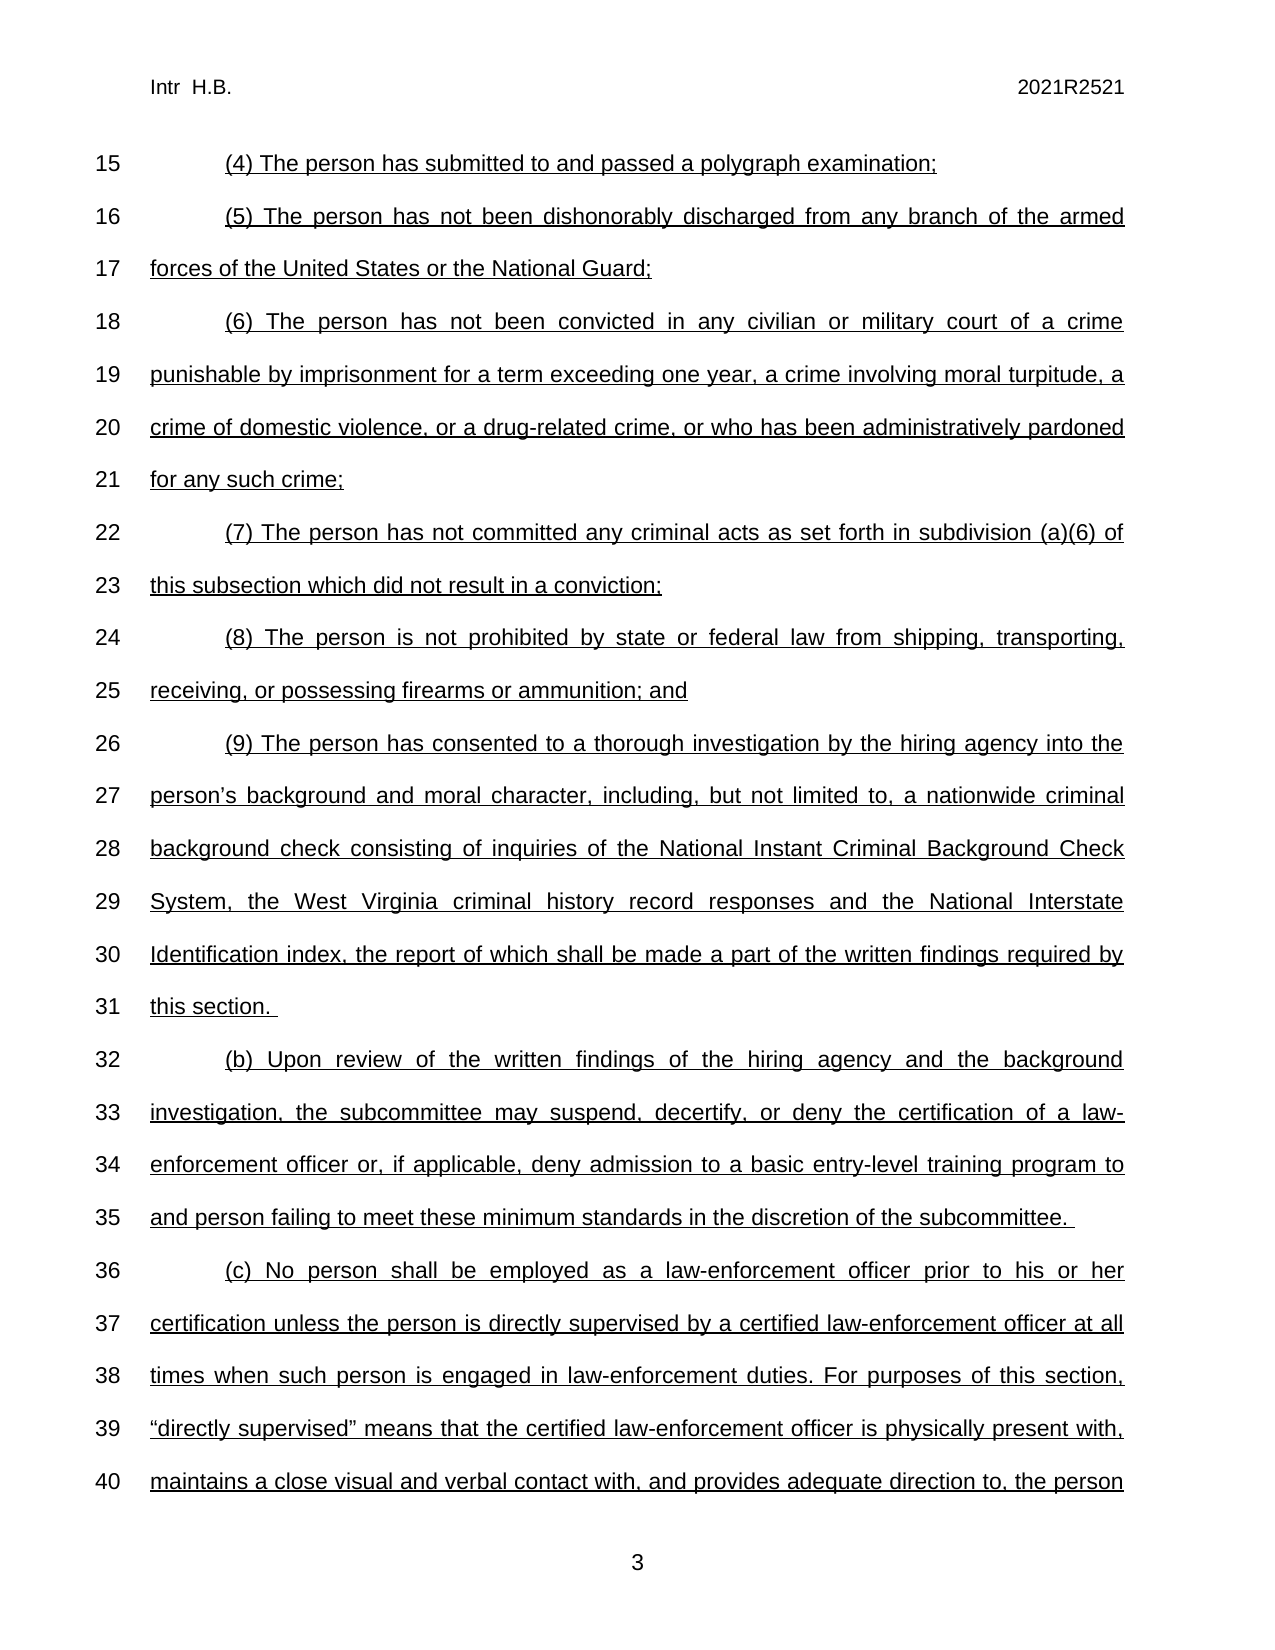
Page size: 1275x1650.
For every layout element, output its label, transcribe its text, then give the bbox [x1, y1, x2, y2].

text (8) The person is not prohibited by state or federal law from shipping, transporting, receiving, or possessing firearms or ammunition; and [150, 624, 1125, 703]
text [150, 1386, 1125, 1494]
text (6) The person has not been convicted in any civilian or military court of a crime punishable by imprisonment for a term exceeding one year, a crime involving moral turpitude, a crime of domestic violence, or a drug-related crime, or who has been administratively pardoned for any such crime; [150, 385, 1125, 436]
text (b) Upon review of the written findings of the hiring agency and the background investigation, the subcommittee may suspend, decertify, or deny the certification of a law- enforcement officer or, if applicable, deny admission to a basic entry-level training program to and person failing to meet these minimum standards in the discretion of the subcommittee. [150, 1123, 1125, 1174]
text (9) The person has consented to a thorough investigation by the hiring agency into the person’s background and moral character, including, but not limited to, a nationwide criminal background check consisting of inquiries of the National Instant Criminal Background Check System, the West Virginia criminal history record responses and the National Interstate Identification index, the report of which shall be made a part of the written findings required by this section. [150, 806, 1125, 858]
text (6) The person has not been convicted in any civilian or military court of a crime punishable by imprisonment for a term exceeding one year, a crime involving moral turpitude, a crime of domestic violence, or a drug-related crime, or who has been administratively pardoned for any such crime; [150, 308, 1125, 384]
text (b) Upon review of the written findings of the hiring agency and the background investigation, the subcommittee may suspend, decertify, or deny the certification of a law- enforcement officer or, if applicable, deny admission to a basic entry-level training program to and person failing to meet these minimum standards in the discretion of the subcommittee. [150, 1046, 1125, 1121]
text (9) The person has consented to a thorough investigation by the hiring agency into the person’s background and moral character, including, but not limited to, a nationwide criminal background check consisting of inquiries of the National Instant Criminal Background Check System, the West Virginia criminal history record responses and the National Interstate Identification index, the report of which shall be made a part of the written findings required by this section. [150, 730, 1125, 805]
text (b) Upon review of the written findings of the hiring agency and the background investigation, the subcommittee may suspend, decertify, or deny the certification of a law- enforcement officer or, if applicable, deny admission to a basic entry-level training program to and person failing to meet these minimum standards in the discretion of the subcommittee. [150, 1175, 1125, 1231]
text (6) The person has not been convicted in any civilian or military court of a crime punishable by imprisonment for a term exceeding one year, a crime involving moral turpitude, a crime of domestic violence, or a drug-related crime, or who has been administratively pardoned for any such crime; [150, 438, 1125, 493]
text (9) The person has consented to a thorough investigation by the hiring agency into the person’s background and moral character, including, but not limited to, a nationwide criminal background check consisting of inquiries of the National Instant Criminal Background Check System, the West Virginia criminal history record responses and the National Interstate Identification index, the report of which shall be made a part of the written findings required by this section. [150, 859, 1125, 1020]
text (7) The person has not committed any criminal acts as set forth in subdivision (a)(6) of this subsection which did not result in a conviction; [150, 519, 1125, 598]
text (4) The person has submitted to and passed a polygraph examination; [150, 150, 1125, 176]
text (5) The person has not been dishonorably discharged from any branch of the armed forces of the United States or the National Guard; [150, 203, 1125, 282]
